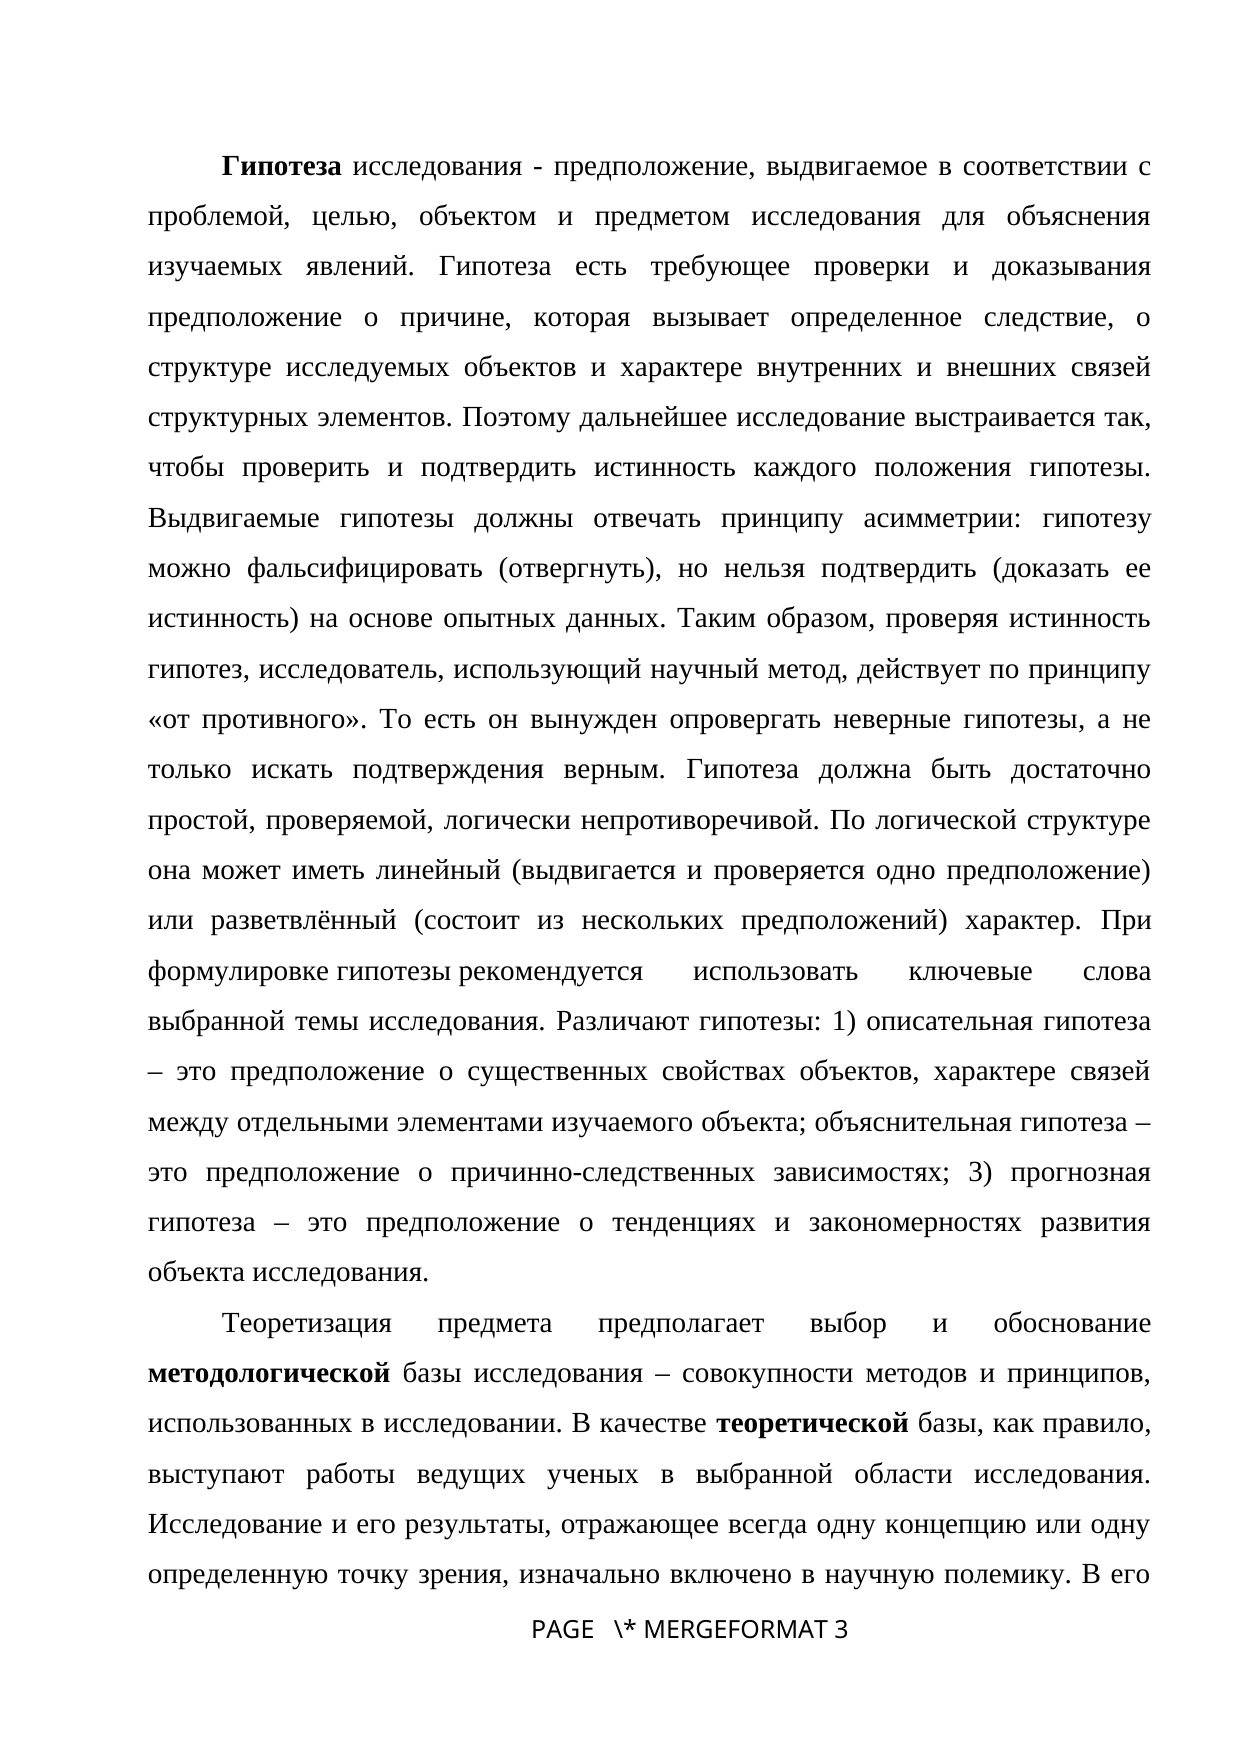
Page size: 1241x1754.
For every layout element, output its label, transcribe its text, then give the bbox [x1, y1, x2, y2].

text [148, 1305, 1152, 1590]
text Гипотеза исследования - предположение, выдвигаемое в соответствии с проблемой, целью, объектом и предметом исследования для объяснения изучаемых явлений. Гипотеза есть требующее проверки и доказывания предположение о причине, которая вызывает определенное следствие, о структуре исследуемых объектов и характере внутренних и внешних связей структурных элементов. Поэтому дальнейшее исследование выстраивается так, чтобы проверить и подтвердить истинность каждого положения гипотезы. Выдвигаемые гипотезы должны отвечать принципу асимметрии: гипотезу можно фальсифицировать (отвергнуть), но нельзя подтвердить (доказать ее истинность) на основе опытных данных. Таким образом, проверяя истинность гипотез, исследователь, использующий научный метод, действует по принципу «от противного». То есть он вынужден опровергать неверные гипотезы, а не только искать подтверждения верным. Гипотеза должна быть достаточно простой, проверяемой, логически непротиворечивой. По логической структуре она может иметь линейный (выдвигается и проверяется одно предположение) или разветвлённый (состоит из нескольких предположений) характер. При формулировке гипотезы рекомендуется использовать ключевые слова выбранной темы исследования. Различают гипотезы: 1) описательная гипотеза – это предположение о существенных свойствах объектов, характере связей между отдельными элементами изучаемого объекта; объяснительная гипотеза – это предположение о причинно-следственных зависимостях; 3) прогнозная гипотеза – это предположение о тенденциях и закономерностях развития объекта исследования. [148, 148, 1152, 1288]
